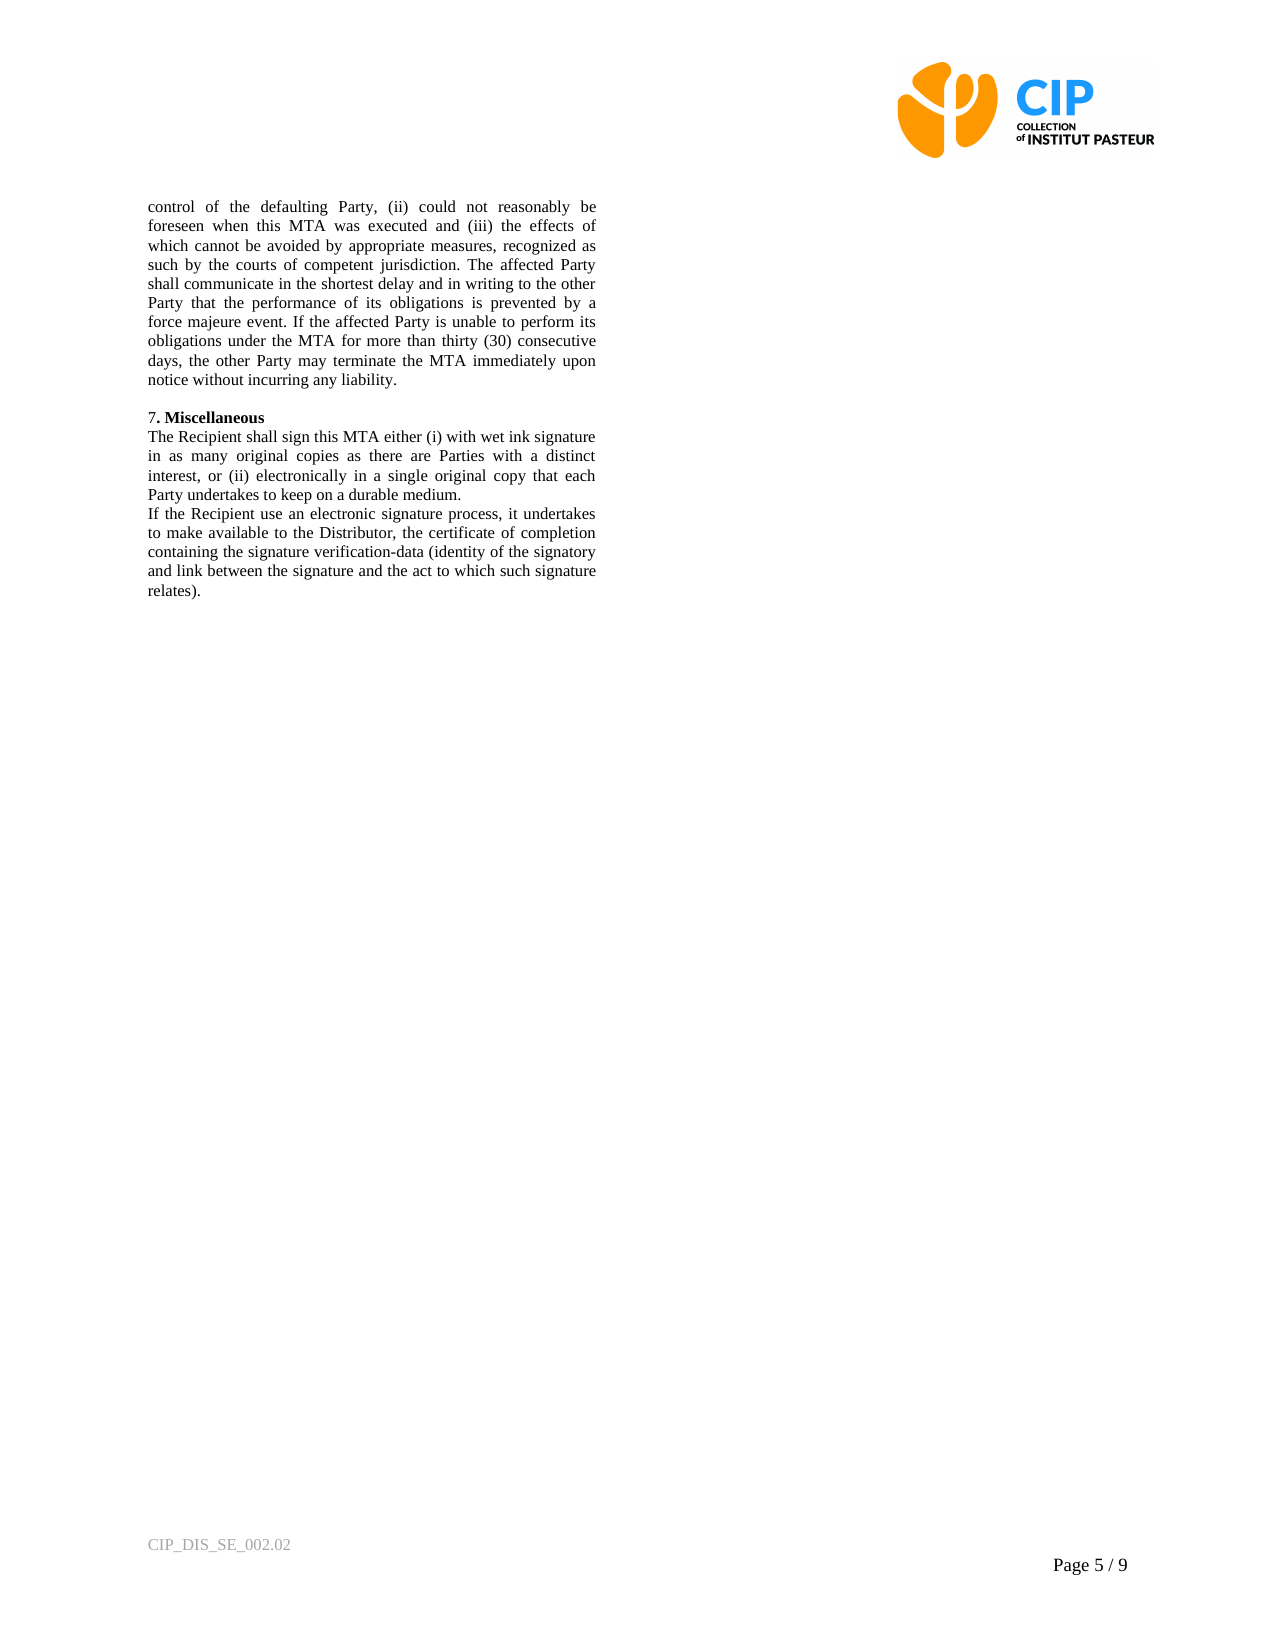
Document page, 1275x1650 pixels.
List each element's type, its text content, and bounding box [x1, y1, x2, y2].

list 7. Miscellaneous [148, 408, 597, 427]
picture [897, 62, 1155, 158]
list If the Recipient use an electronic signature process, it undertakes to make available to the Distributor, the certificate of completion containing the signature verification-data (identity of the signatory and link between the signature and the act to which such signature relates). [148, 504, 597, 599]
list The Recipient shall sign this MTA either (i) with wet ink signature in as many original copies as there are Parties with a distinct interest, or (ii) electronically in a single original copy that each Party undertakes to keep on a durable medium. [148, 427, 597, 504]
